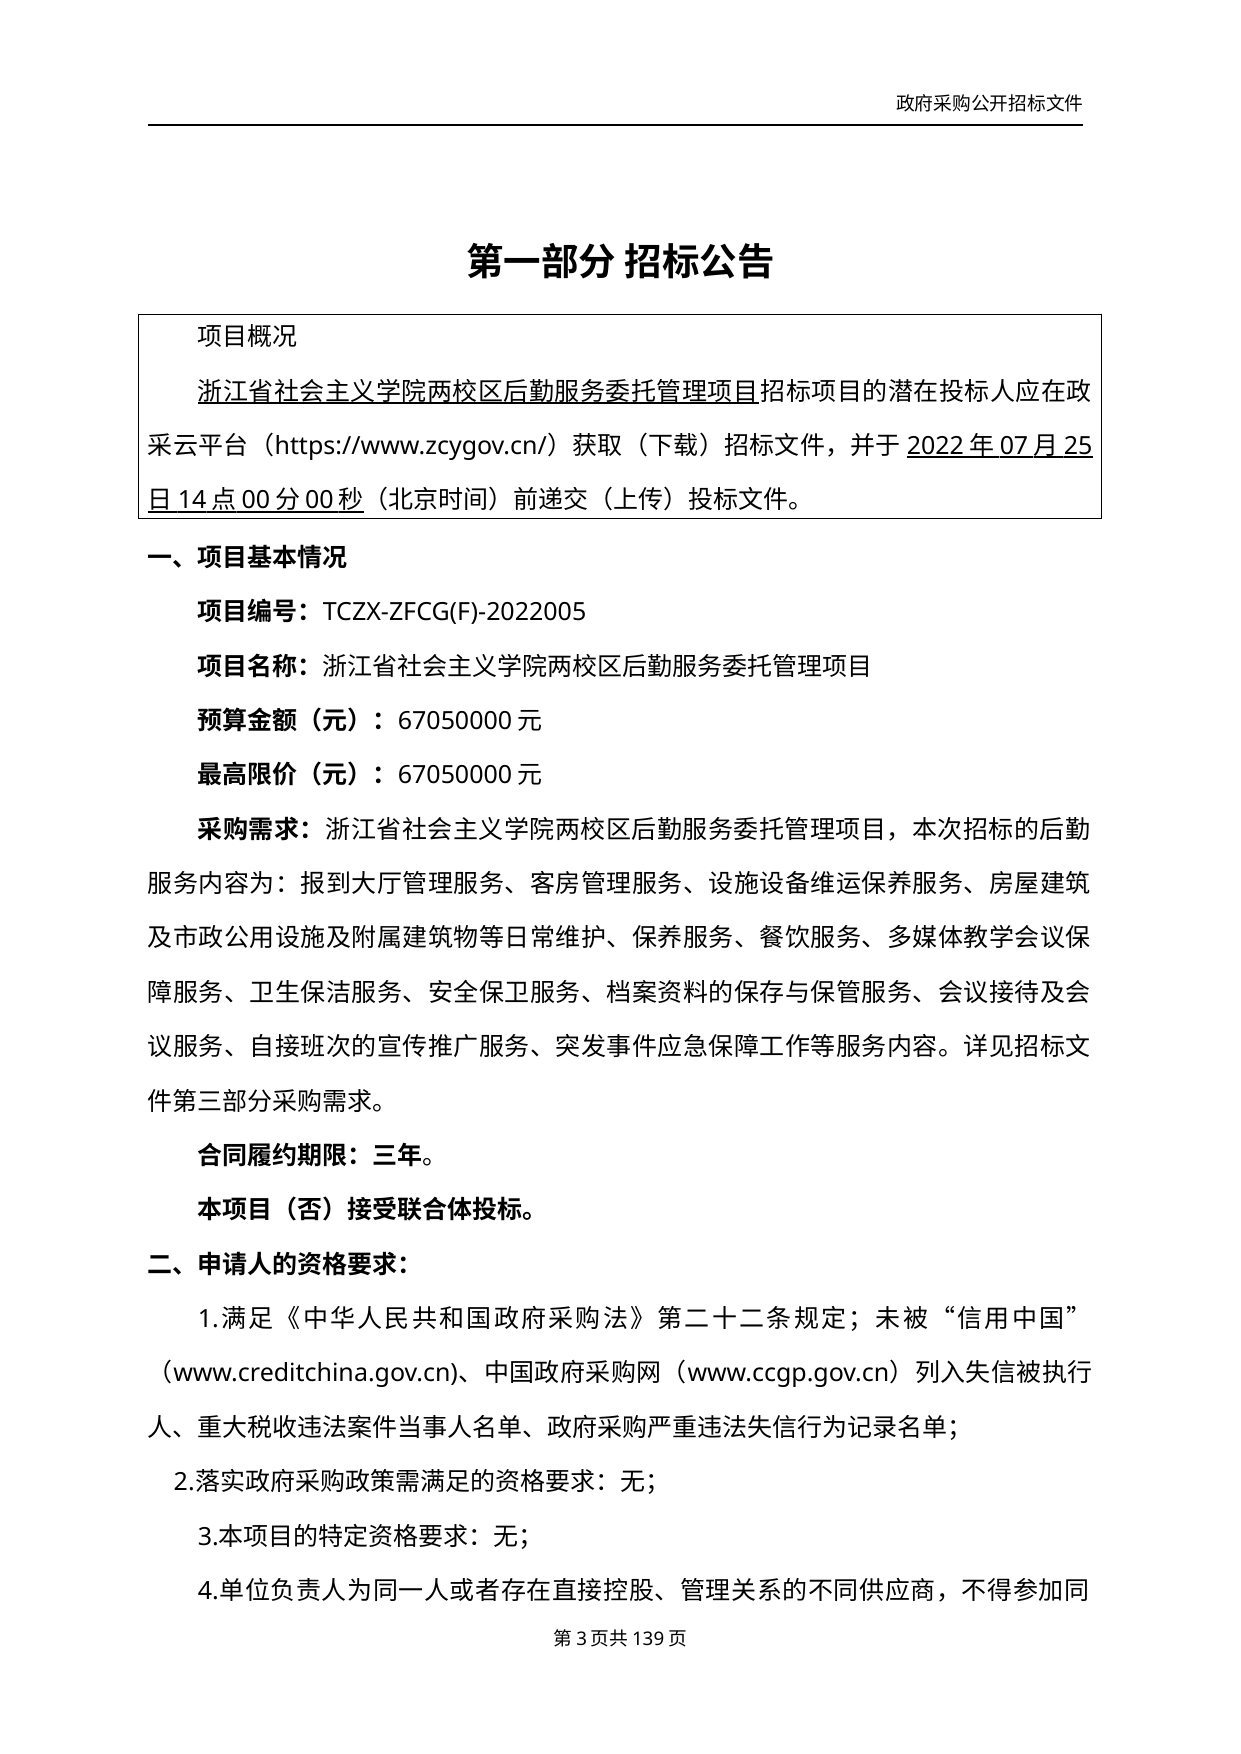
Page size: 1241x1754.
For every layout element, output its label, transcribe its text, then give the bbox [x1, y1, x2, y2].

text 本项目（否）接受联合体投标。 [148, 1190, 1092, 1226]
text 第一部分 招标公告 [148, 232, 1092, 286]
text 2.落实政府采购政策需满足的资格要求：无； [148, 1462, 1092, 1498]
text 合同履约期限：三年。 [148, 1135, 1092, 1172]
text 一、项目基本情况 [148, 537, 1092, 573]
text 浙江省社会主义学院两校区后勤服务委托管理项目招标项目的潜在投标人应在政采云平台（https://www.zcygov.cn/）获取（下载）招标文件，并于2022年07月25日14点00分00秒（北京时间）前递交（上传）投标文件。 [139, 368, 1101, 518]
text 项目名称：浙江省社会主义学院两校区后勤服务委托管理项目 [148, 646, 1092, 682]
text 项目编号：TCZX-ZFCG(F)-2022005 [148, 592, 1092, 628]
text 预算金额（元）：67050000元 [148, 700, 1092, 737]
text 1.满足《中华人民共和国政府采购法》第二十二条规定；未被“信用中国”（www.creditchina.gov.cn)、中国政府采购网（www.ccgp.gov.cn）列入失信被执行人、重大税收违法案件当事人名单、政府采购严重违法失信行为记录名单； [148, 1298, 1092, 1443]
text 项目概况 [139, 315, 1101, 353]
text 二、申请人的资格要求： [148, 1244, 1092, 1280]
text 采购需求：浙江省社会主义学院两校区后勤服务委托管理项目，本次招标的后勤服务内容为：报到大厅管理服务、客房管理服务、设施设备维运保养服务、房屋建筑及市政公用设施及附属建筑物等日常维护、保养服务、餐饮服务、多媒体教学会议保障服务、卫生保洁服务、安全保卫服务、档案资料的保存与保管服务、会议接待及会议服务、自接班次的宣传推广服务、突发事件应急保障工作等服务内容。详见招标文件第三部分采购需求。 [148, 809, 1092, 1117]
text 3.本项目的特定资格要求：无； [148, 1516, 1092, 1552]
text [148, 1570, 1092, 1607]
text 最高限价（元）：67050000元 [148, 755, 1092, 791]
